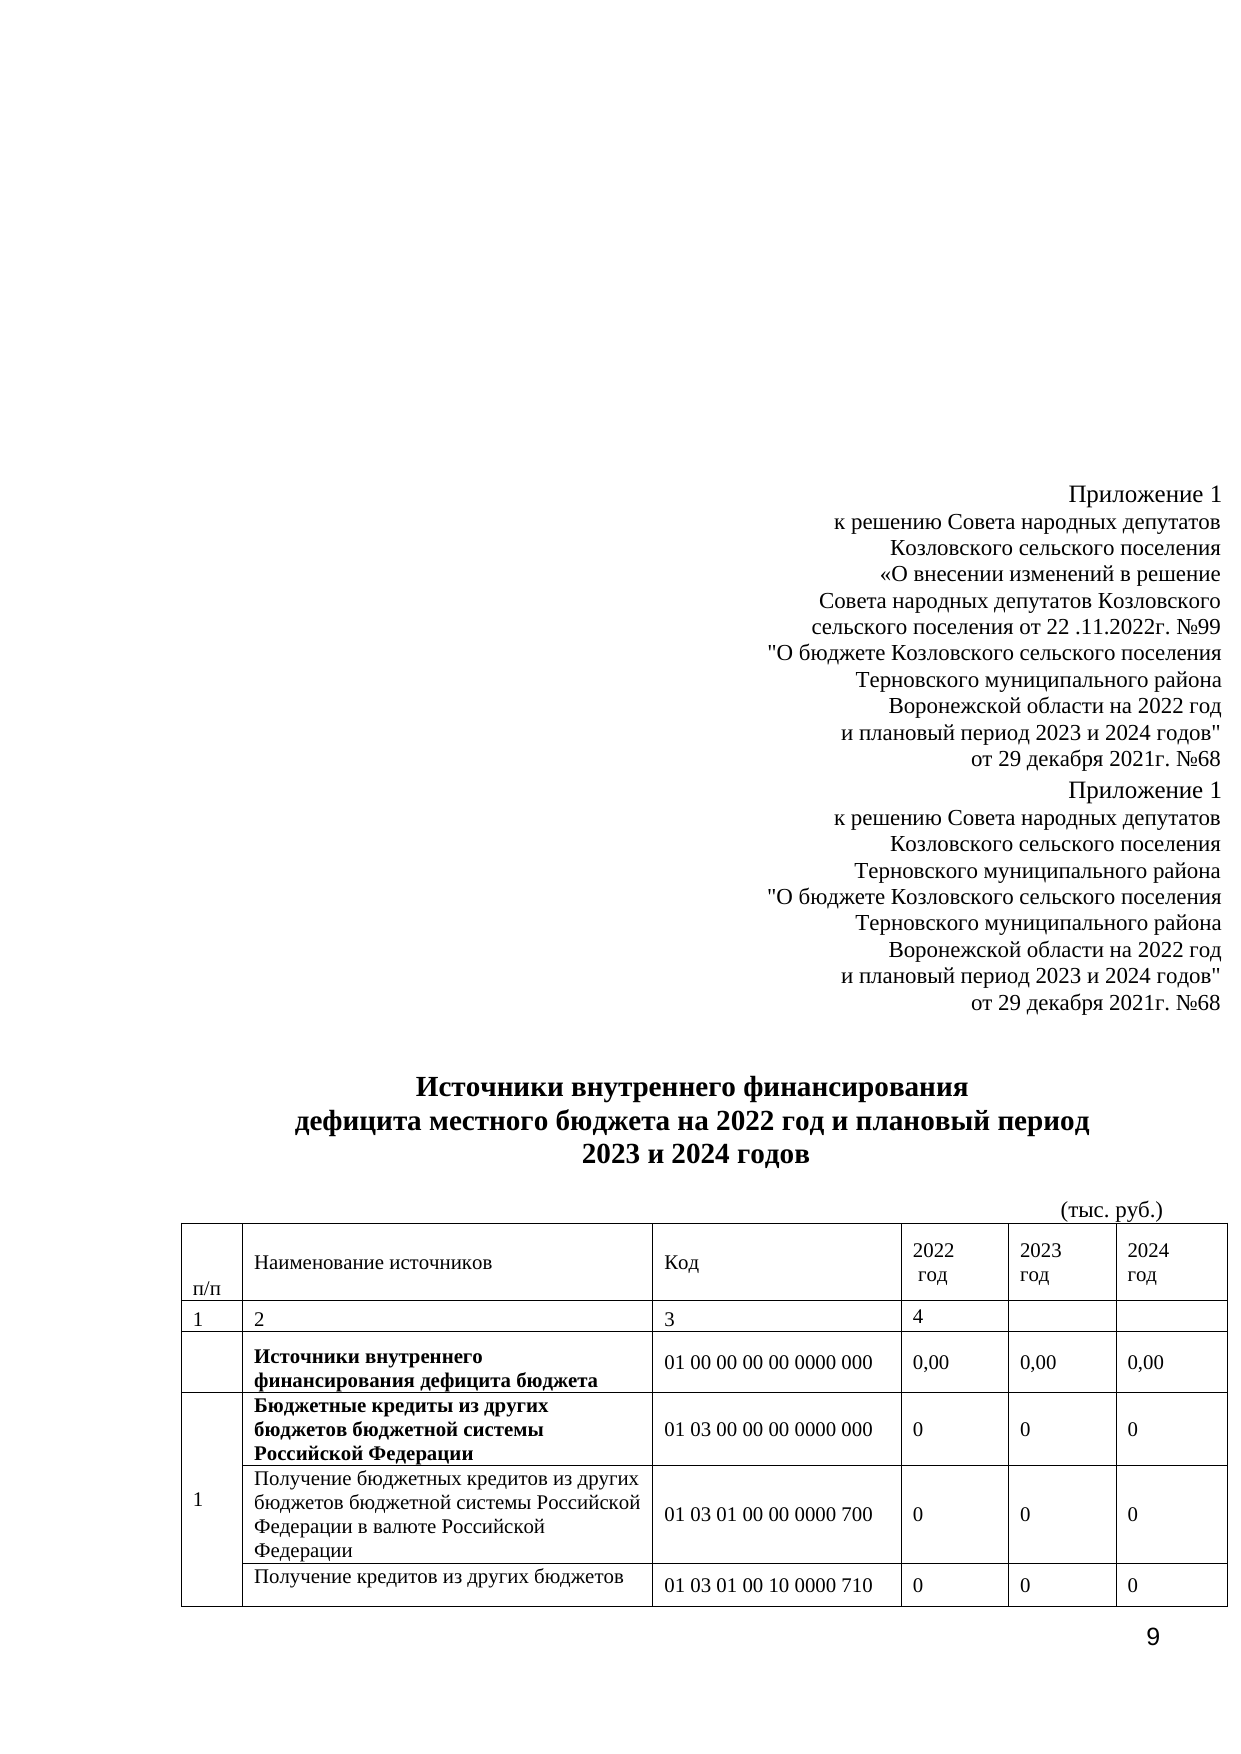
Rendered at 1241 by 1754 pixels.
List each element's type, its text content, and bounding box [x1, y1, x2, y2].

table_header (тыс. руб.) [159, 475, 1227, 1607]
